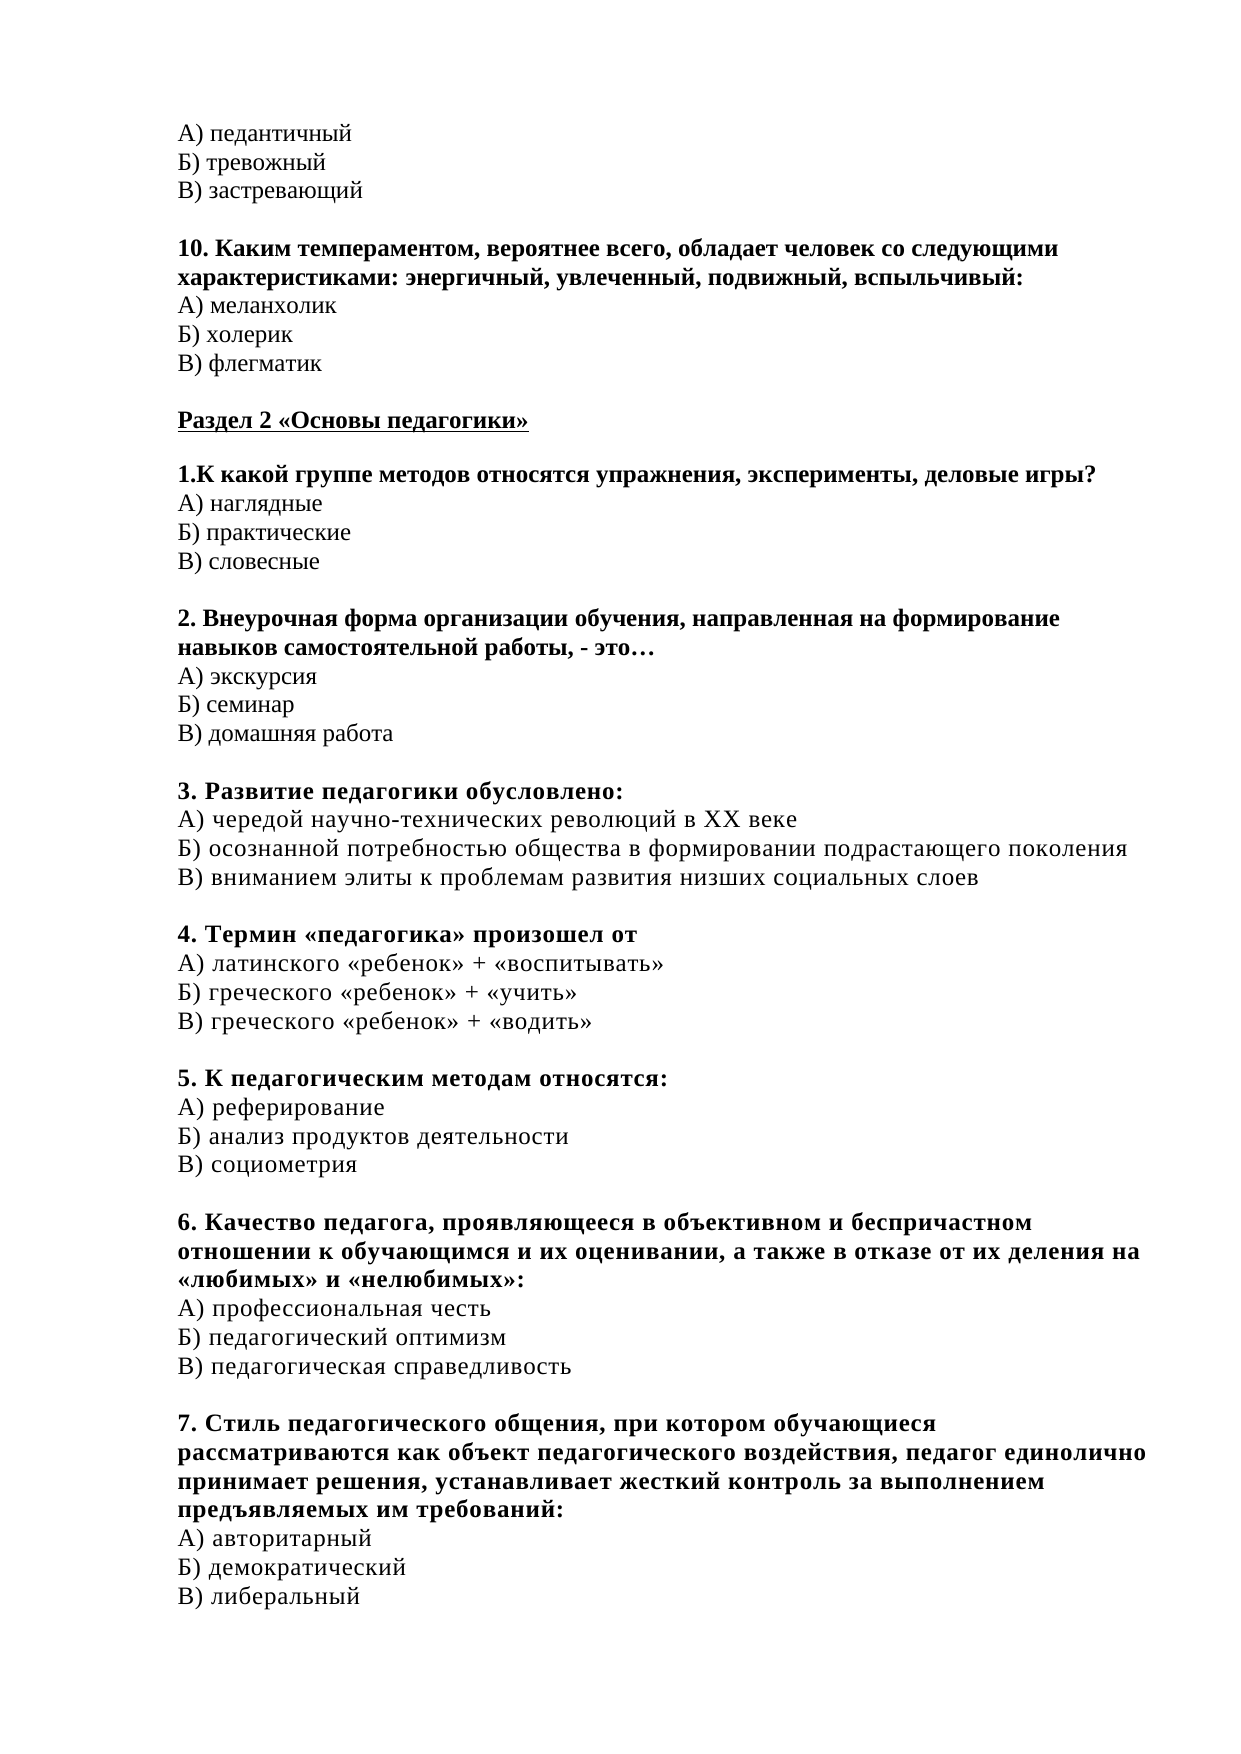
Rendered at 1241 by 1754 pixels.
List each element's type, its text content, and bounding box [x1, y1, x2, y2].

text Б) семинар [177, 689, 1152, 718]
text 10. Каким темпераментом, вероятнее всего, обладает человек со следующими характеристиками: энергичный, увлеченный, подвижный, вспыльчивый: [177, 233, 1152, 291]
text Б) греческого «ребенок» + «учить» [177, 977, 1152, 1006]
text 1.К какой группе методов относятся упражнения, эксперименты, деловые игры? [177, 459, 1152, 488]
text 7. Стиль педагогического общения, при котором обучающиеся рассматриваются как объект педагогического воздействия, педагог единолично принимает решения, устанавливает жесткий контроль за выполнением предъявляемых им требований: [177, 1408, 1152, 1523]
text Б) осознанной потребностью общества в формировании подрастающего поколения [177, 833, 1152, 862]
text 3. Развитие педагогики обусловлено: [177, 776, 1152, 804]
text А) латинского «ребенок» + «воспитывать» [177, 948, 1152, 977]
text Б) педагогический оптимизм [177, 1322, 1152, 1351]
text А) чередой научно-технических революций в ХХ веке [177, 804, 1152, 833]
text 6. Качество педагога, проявляющееся в объективном и беспричастном отношении к обучающимся и их оценивании, а также в отказе от их деления на «любимых» и «нелюбимых»: [177, 1207, 1152, 1293]
text 4. Термин «педагогика» произошел от [177, 919, 1152, 948]
text А) профессиональная честь [177, 1293, 1152, 1322]
text А) наглядные [177, 488, 1152, 517]
text В) вниманием элиты к проблемам развития низших социальных слоев [177, 862, 1152, 891]
text В) социометрия [177, 1149, 1152, 1178]
text Б) анализ продуктов деятельности [177, 1121, 1152, 1149]
text А) реферирование [177, 1092, 1152, 1121]
text А) экскурсия [177, 661, 1152, 689]
text В) флегматик [177, 348, 1152, 377]
text Б) тревожный [177, 147, 1152, 176]
text В) педагогическая справедливость [177, 1351, 1152, 1379]
text А) авторитарный [177, 1523, 1152, 1552]
text В) застревающий [177, 176, 1152, 204]
text В) домашняя работа [177, 718, 1152, 747]
text В) словесные [177, 546, 1152, 574]
text 5. К педагогическим методам относятся: [177, 1063, 1152, 1092]
text В) либеральный [177, 1581, 1152, 1609]
text Б) практические [177, 517, 1152, 546]
text В) греческого «ребенок» + «водить» [177, 1006, 1152, 1034]
text Б) холерик [177, 319, 1152, 348]
text А) меланхолик [177, 291, 1152, 319]
text А) педантичный [177, 118, 1152, 147]
text 2. Внеурочная форма организации обучения, направленная на формирование навыков самостоятельной работы, - это… [177, 603, 1152, 661]
text Раздел 2 «Основы педагогики» [177, 406, 1152, 434]
text Б) демократический [177, 1552, 1152, 1581]
